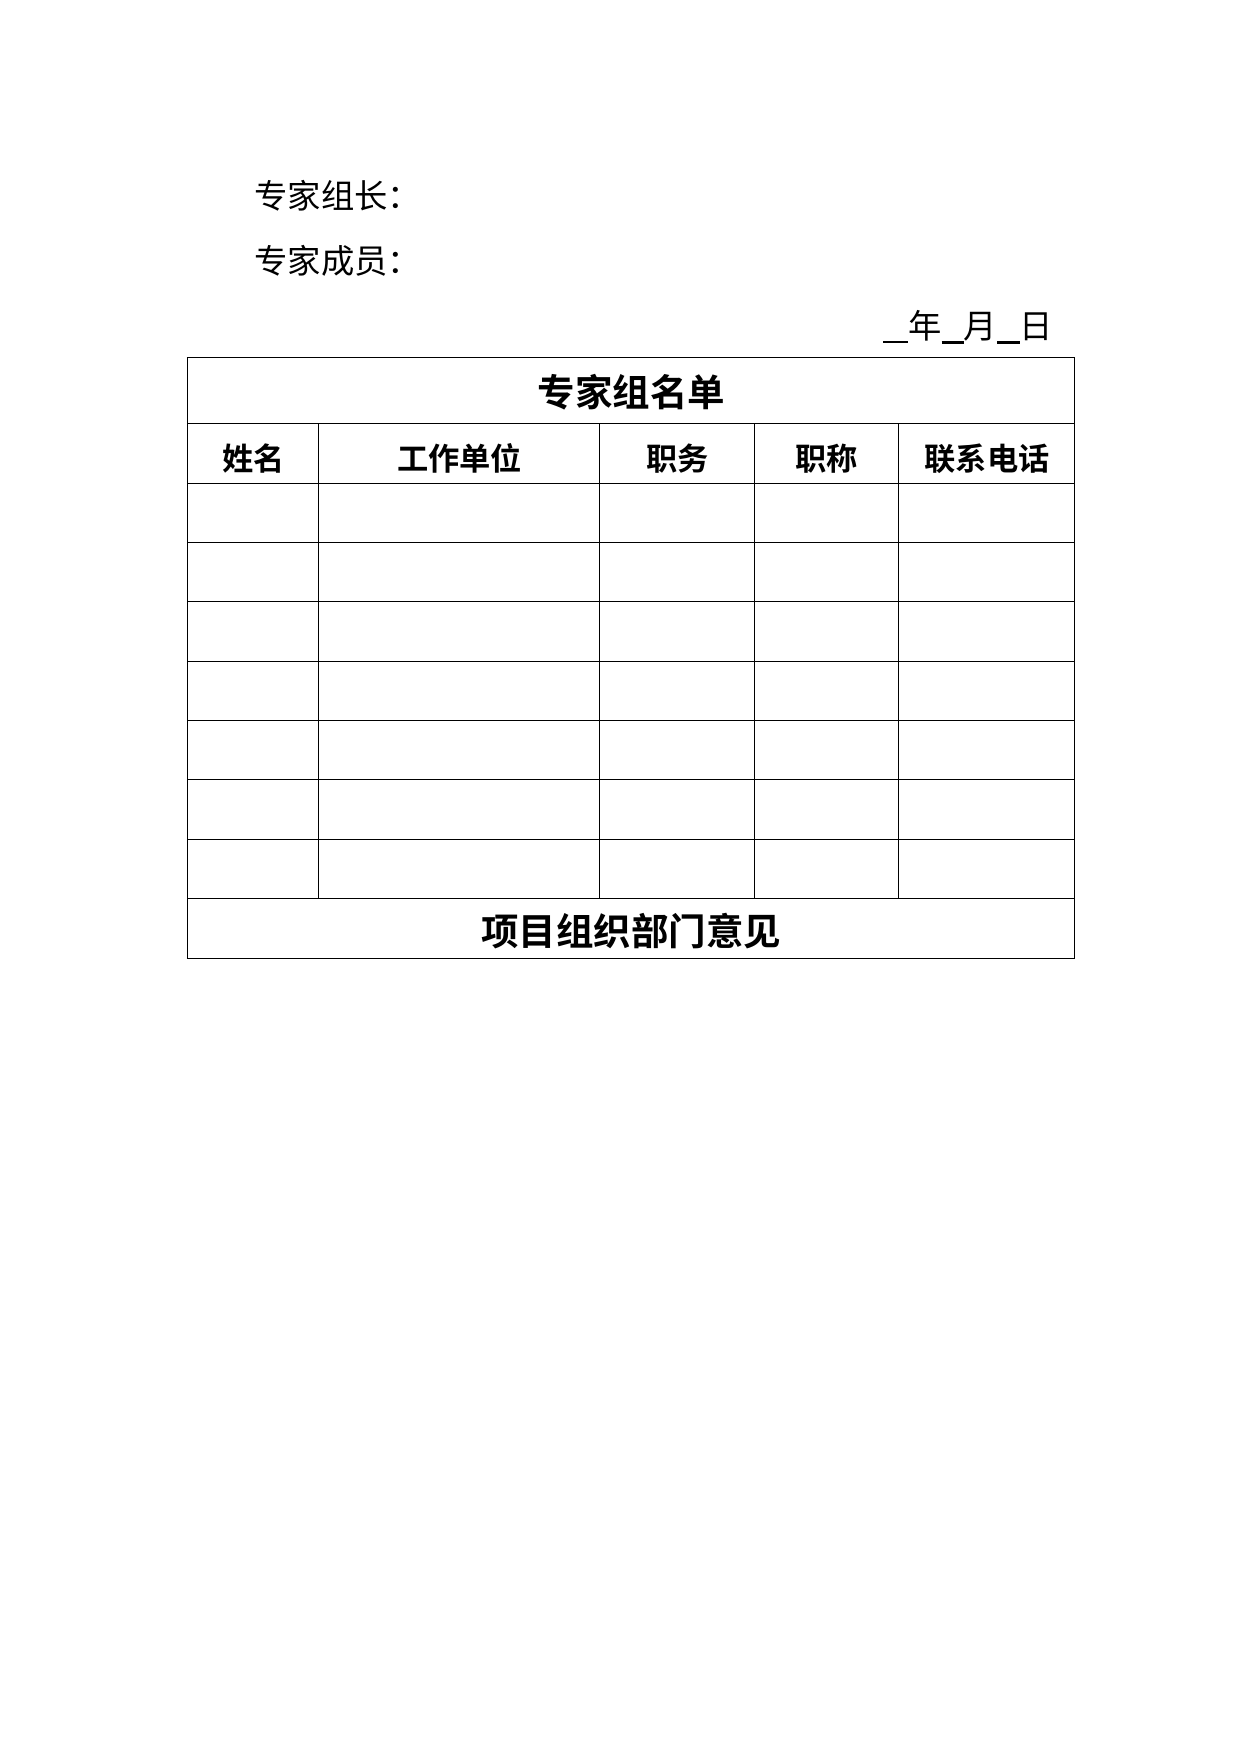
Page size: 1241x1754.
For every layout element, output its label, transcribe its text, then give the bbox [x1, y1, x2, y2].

table_cell [319, 602, 599, 661]
table_cell [755, 721, 898, 779]
table_cell 职务 [600, 424, 754, 482]
table_cell [600, 484, 754, 542]
table_cell [319, 721, 599, 779]
table_cell [188, 721, 318, 779]
table_cell [600, 721, 754, 779]
table_cell [319, 484, 599, 542]
table_cell [755, 662, 898, 720]
table_cell [188, 543, 318, 601]
table_cell [755, 484, 898, 542]
text 专家组长： [187, 162, 1053, 227]
table_cell [319, 662, 599, 720]
table_cell [600, 543, 754, 601]
table_cell [899, 780, 1074, 839]
table_cell 姓名 [188, 424, 318, 482]
table_cell [899, 840, 1074, 898]
table_cell [188, 780, 318, 839]
table_cell [600, 840, 754, 898]
table_cell [319, 780, 599, 839]
table_cell 项目组织部门意见 [188, 899, 1074, 957]
table_cell 联系电话 [899, 424, 1074, 482]
table_cell [899, 721, 1074, 779]
table_cell 工作单位 [319, 424, 599, 482]
table_cell [600, 602, 754, 661]
table_cell [188, 602, 318, 661]
table_cell [319, 543, 599, 601]
table_cell [188, 662, 318, 720]
table_cell [188, 840, 318, 898]
table_cell [899, 662, 1074, 720]
text 专家成员： [187, 227, 1053, 292]
table_cell [188, 484, 318, 542]
table_header 专家组名单 [188, 358, 1074, 423]
table_cell [899, 543, 1074, 601]
table_cell [319, 840, 599, 898]
table_cell [755, 840, 898, 898]
table_cell [755, 543, 898, 601]
table_cell [600, 780, 754, 839]
table_cell [755, 602, 898, 661]
table_cell [899, 484, 1074, 542]
table_cell [755, 780, 898, 839]
text 年 月 日 [187, 292, 1053, 357]
table_cell [899, 602, 1074, 661]
table_cell [600, 662, 754, 720]
table_cell 职称 [755, 424, 898, 482]
